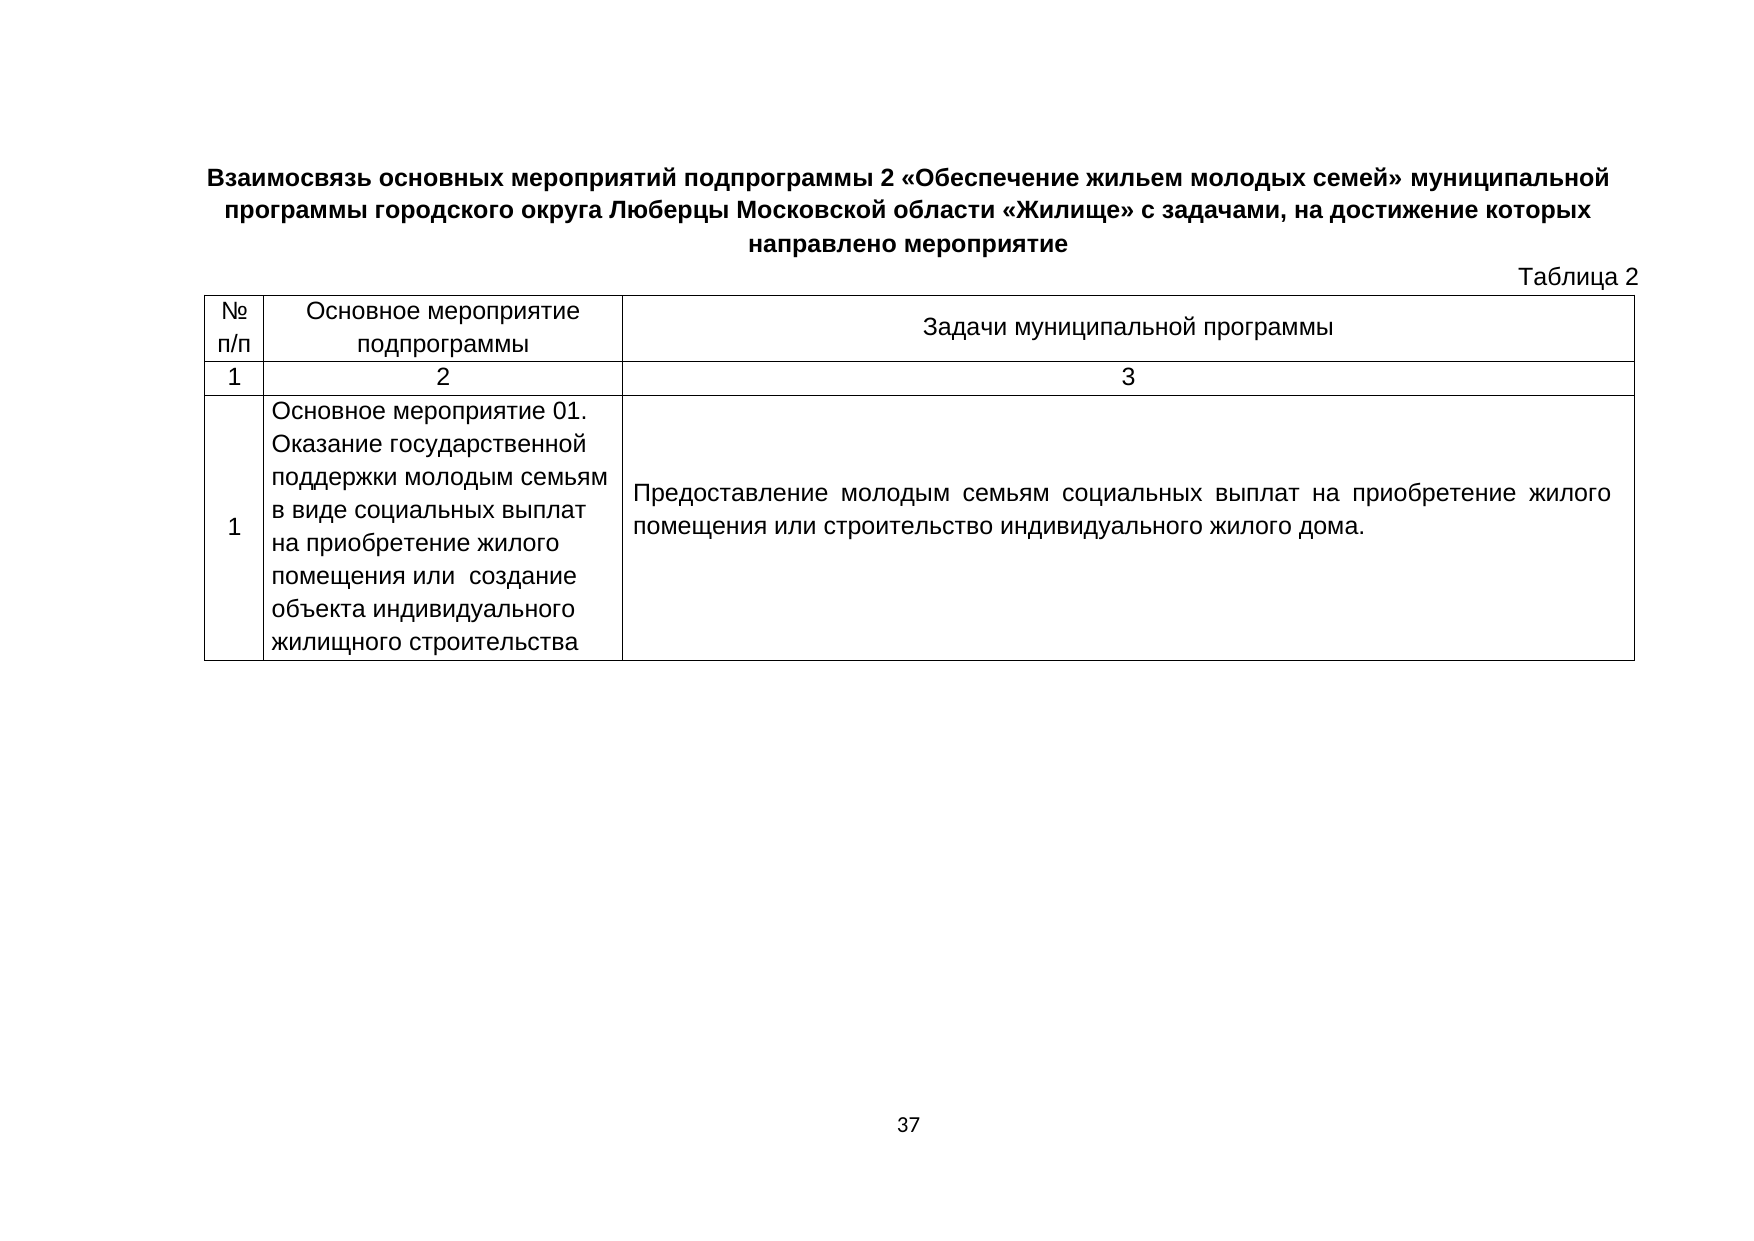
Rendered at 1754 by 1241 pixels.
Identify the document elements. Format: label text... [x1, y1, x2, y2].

table_cell Предоставление молодым семьям социальных выплат на приобретение жилого помещения или строительство индивидуального жилого дома. [623, 396, 1634, 660]
table_header № п/п [205, 296, 263, 361]
table_cell 3 [623, 362, 1634, 395]
table_header Основное мероприятие подпрограммы [264, 296, 622, 361]
table_cell 2 [264, 362, 622, 395]
table_cell 1 [205, 362, 263, 395]
table_cell 1 [205, 396, 263, 660]
table_cell Основное мероприятие 01. Оказание государственной поддержки молодым семьям в виде социальных выплат на приобретение жилого помещения или создание объекта индивидуального жилищного строительства [264, 396, 622, 660]
text Таблица 2 [1180, 262, 1639, 290]
text Взаимосвязь основных мероприятий подпрограммы 2 «Обеспечение жильем молодых семей» муниципальной программы городского округа Люберцы Московской области «Жилище» с задачами, на достижение которых направлено мероприятие [148, 162, 1668, 257]
table_header Задачи муниципальной программы [623, 296, 1634, 361]
